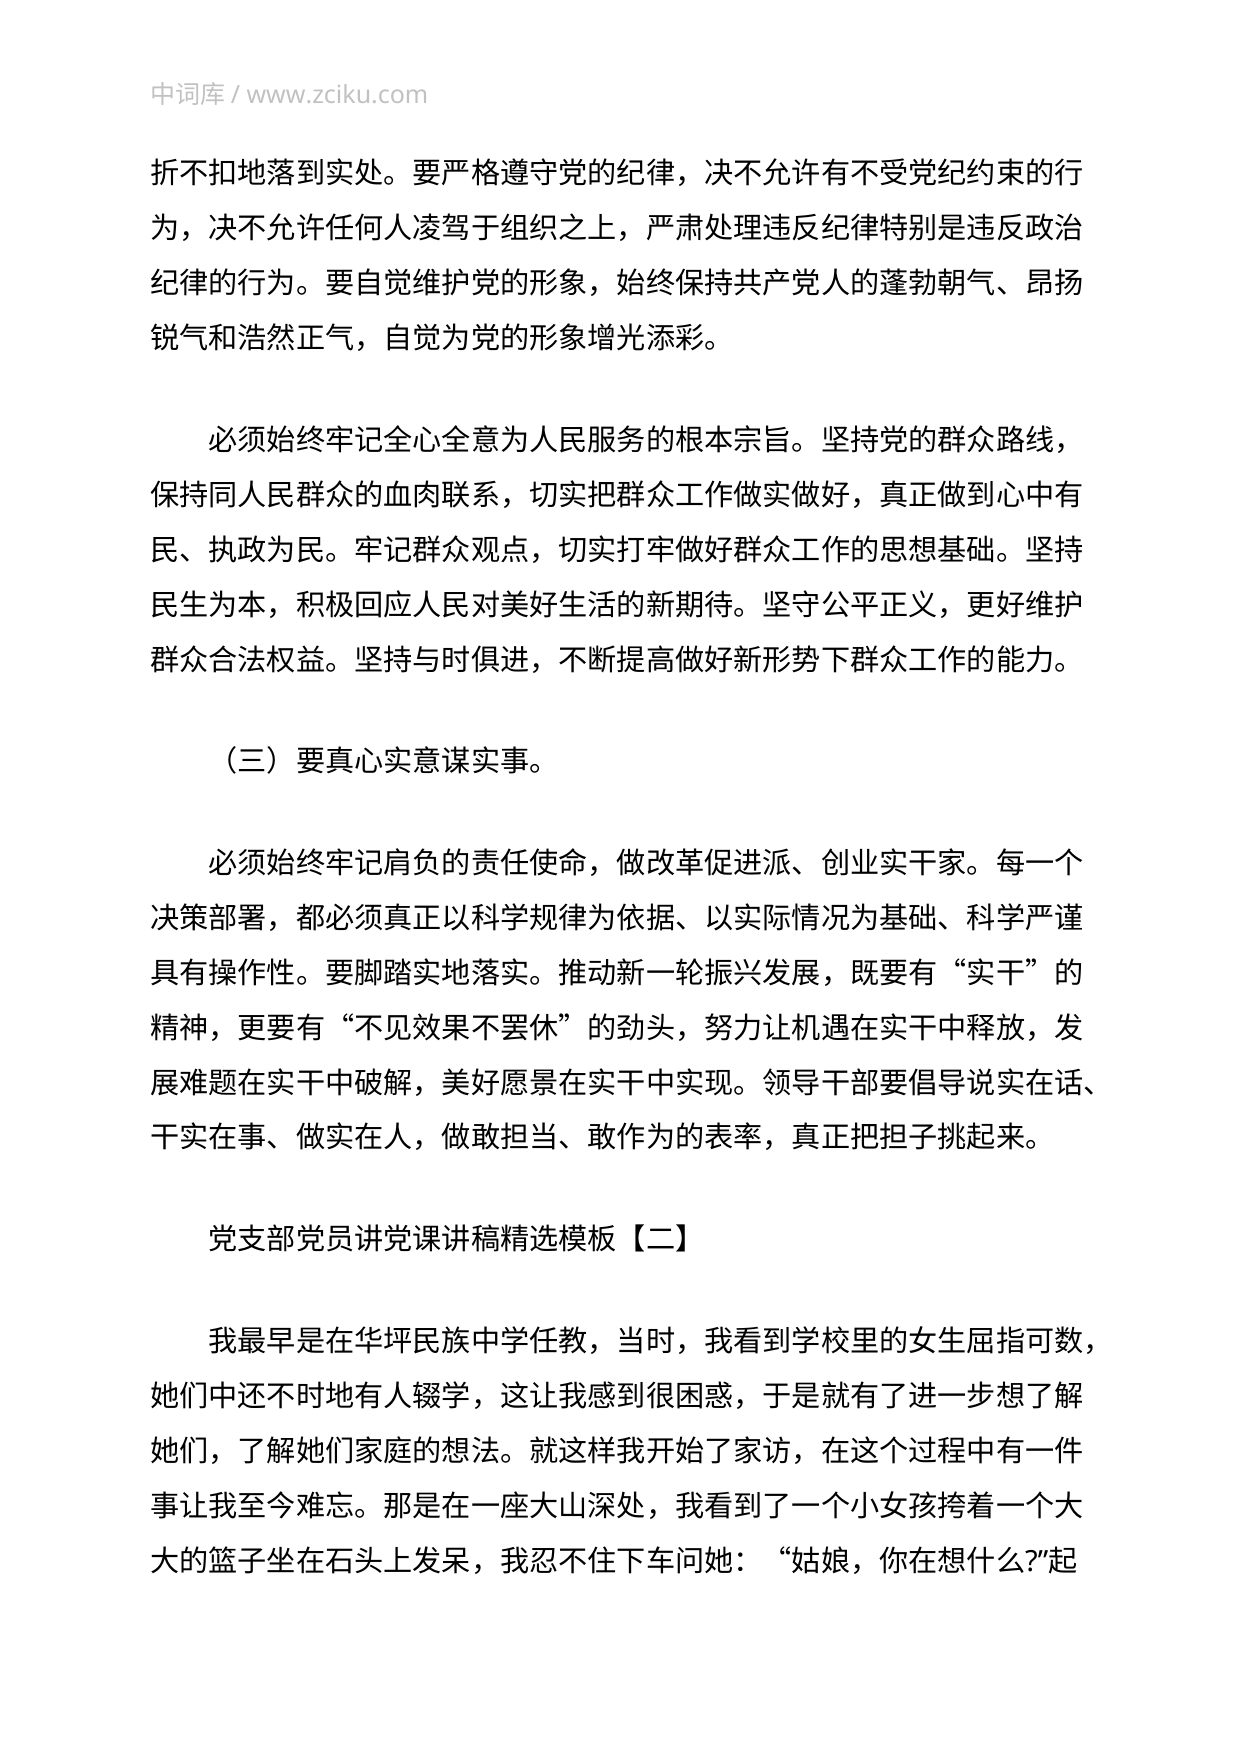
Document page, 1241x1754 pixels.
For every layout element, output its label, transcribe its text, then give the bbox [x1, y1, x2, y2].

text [150, 150, 1090, 357]
text 党支部党员讲党课讲稿精选模板【二】 [150, 1216, 1090, 1258]
text 必须始终牢记全心全意为人民服务的根本宗旨。坚持党的群众路线，保持同人民群众的血肉联系，切实把群众工作做实做好，真正做到心中有民、执政为民。牢记群众观点，切实打牢做好群众工作的思想基础。坚持民生为本，积极回应人民对美好生活的新期待。坚守公平正义，更好维护群众合法权益。坚持与时俱进，不断提高做好新形势下群众工作的能力。 [150, 416, 1090, 678]
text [150, 1318, 1090, 1579]
text 必须始终牢记肩负的责任使命，做改革促进派、创业实干家。每一个决策部署，都必须真正以科学规律为依据、以实际情况为基础、科学严谨具有操作性。要脚踏实地落实。推动新一轮振兴发展，既要有“实干”的精神，更要有“不见效果不罢休”的劲头，努力让机遇在实干中释放，发展难题在实干中破解，美好愿景在实干中实现。领导干部要倡导说实在话、干实在事、做实在人，做敢担当、敢作为的表率，真正把担子挑起来。 [150, 839, 1090, 1156]
text （三）要真心实意谋实事。 [150, 738, 1090, 780]
